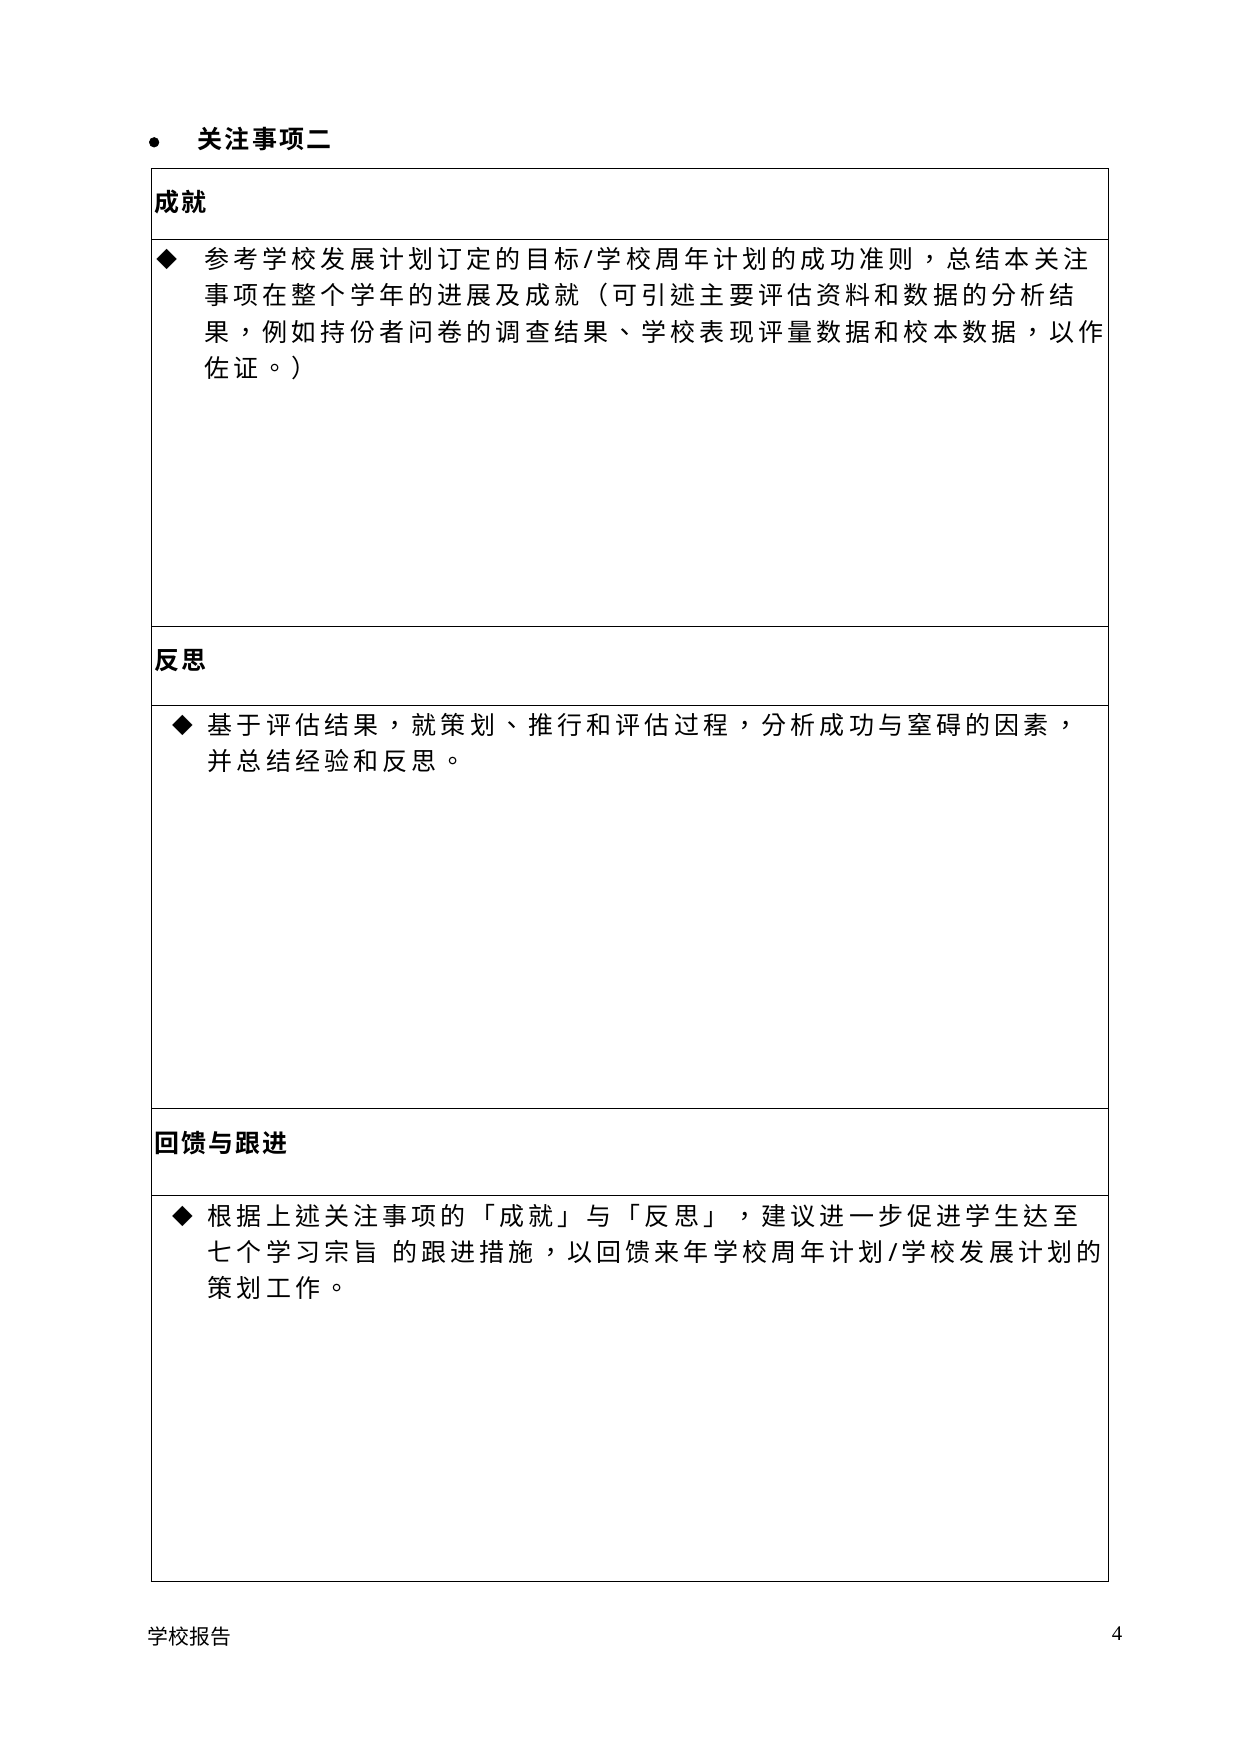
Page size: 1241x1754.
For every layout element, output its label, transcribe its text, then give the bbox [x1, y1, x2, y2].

table_cell 根据上述关注事项的「成就」与「反思」，建议进一步促进学生达至七个学习宗旨 的跟进措施，以回馈来年学校周年计划/学校发展计划的策划工作。 [152, 1196, 1108, 1581]
table_cell 回馈与跟进 [152, 1109, 1108, 1195]
table_cell 基于评估结果，就策划、推行和评估过程，分析成功与窒碍的因素，并总结经验和反思。 [152, 706, 1108, 1108]
table_cell 参考学校发展计划订定的目标/学校周年计划的成功准则，总结本关注事项在整个学年的进展及成就（可引述主要评估资料和数据的分析结果，例如持份者问卷的调查结果、学校表现评量数据和校本数据，以作佐证。） [152, 240, 1108, 626]
table_header 成就 [152, 169, 1108, 238]
table_cell 反思 [152, 627, 1108, 704]
list 关注事项二 [148, 118, 1122, 156]
